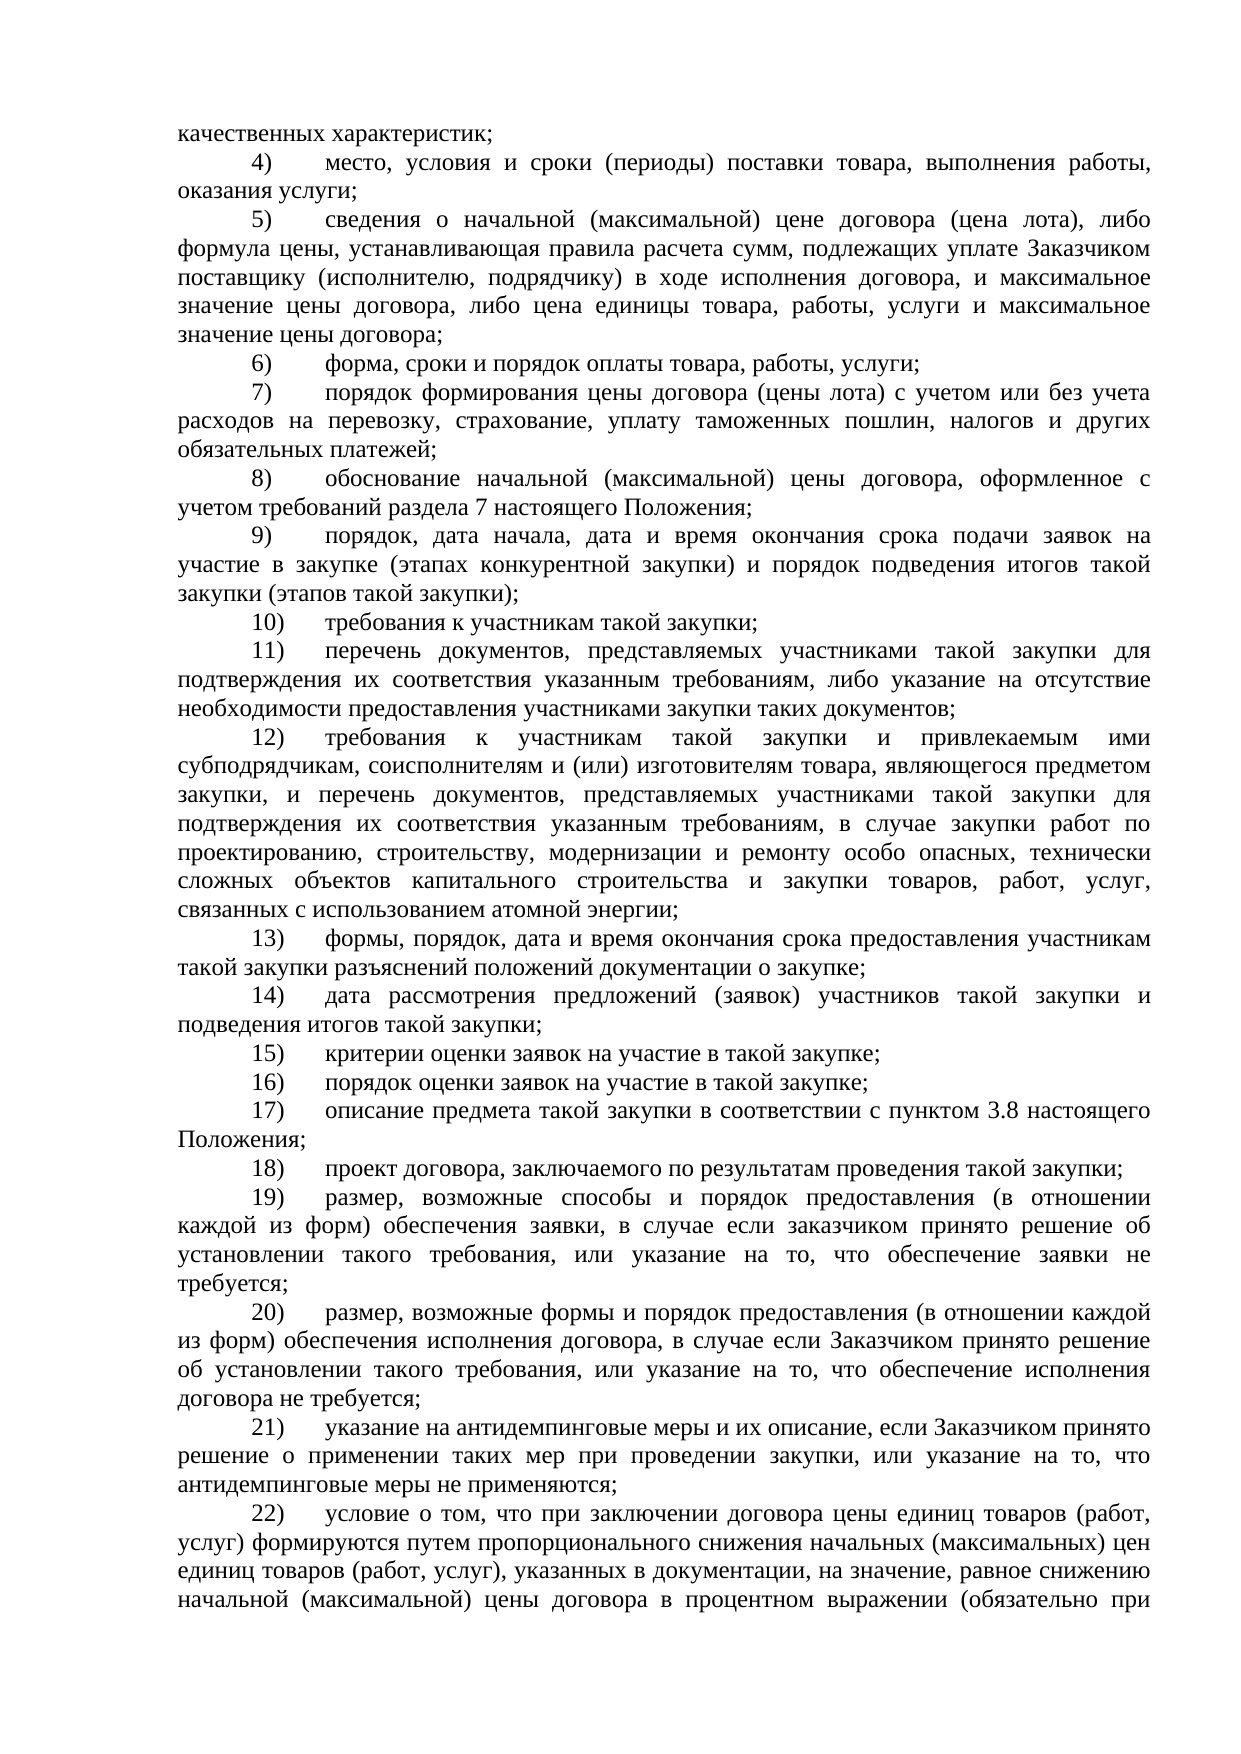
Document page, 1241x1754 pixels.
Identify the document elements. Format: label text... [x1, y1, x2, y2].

list обоснование начальной (максимальной) цены договора, оформленное с учетом требований раздела 7 настоящего Положения; [177, 463, 1152, 521]
list требования к участникам такой закупки; [177, 607, 1152, 636]
list перечень документов, представляемых участниками такой закупки для подтверждения их соответствия указанным требованиям, либо указание на отсутствие необходимости предоставления участниками закупки таких документов; [177, 636, 1152, 722]
list проект договора, заключаемого по результатам проведения такой закупки; [177, 1153, 1152, 1182]
list порядок оценки заявок на участие в такой закупке; [177, 1067, 1152, 1096]
list требования к участникам такой закупки и привлекаемым ими субподрядчикам, соисполнителям и (или) изготовителям товара, являющегося предметом закупки, и перечень документов, представляемых участниками такой закупки для подтверждения их соответствия указанным требованиям, в случае закупки работ по проектированию, строительству, модернизации и ремонту особо опасных, технически сложных объектов капитального строительства и закупки товаров, работ, услуг, связанных с использованием атомной энергии; [177, 722, 1152, 923]
list указание на антидемпинговые меры и их описание, если Заказчиком принято решение о применении таких мер при проведении закупки, или указание на то, что антидемпинговые меры не применяются; [177, 1412, 1152, 1498]
list описание предмета такой закупки в соответствии с пунктом 3.8 настоящего Положения; [177, 1096, 1152, 1153]
list размер, возможные формы и порядок предоставления (в отношении каждой из форм) обеспечения исполнения договора, в случае если Заказчиком принято решение об установлении такого требования, или указание на то, что обеспечение исполнения договора не требуется; [177, 1297, 1152, 1412]
list место, условия и сроки (периоды) поставки товара, выполнения работы, оказания услуги; [177, 147, 1152, 204]
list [177, 1498, 1152, 1613]
list сведения о начальной (максимальной) цене договора (цена лота), либо формула цены, устанавливающая правила расчета сумм, подлежащих уплате Заказчиком поставщику (исполнителю, подрядчику) в ходе исполнения договора, и максимальное значение цены договора, либо цена единицы товара, работы, услуги и максимальное значение цены договора; [177, 204, 1152, 348]
list размер, возможные способы и порядок предоставления (в отношении каждой из форм) обеспечения заявки, в случае если заказчиком принято решение об установлении такого требования, или указание на то, что обеспечение заявки не требуется; [177, 1182, 1152, 1297]
list порядок формирования цены договора (цены лота) с учетом или без учета расходов на перевозку, страхование, уплату таможенных пошлин, налогов и других обязательных платежей; [177, 377, 1152, 463]
list порядок, дата начала, дата и время окончания срока подачи заявок на участие в закупке (этапах конкурентной закупки) и порядок подведения итогов такой закупки (этапов такой закупки); [177, 521, 1152, 607]
list формы, порядок, дата и время окончания срока предоставления участникам такой закупки разъяснений положений документации о закупке; [177, 923, 1152, 981]
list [177, 118, 1152, 147]
list критерии оценки заявок на участие в такой закупке; [177, 1038, 1152, 1067]
list форма, сроки и порядок оплаты товара, работы, услуги; [177, 348, 1152, 377]
list дата рассмотрения предложений (заявок) участников такой закупки и подведения итогов такой закупки; [177, 981, 1152, 1038]
